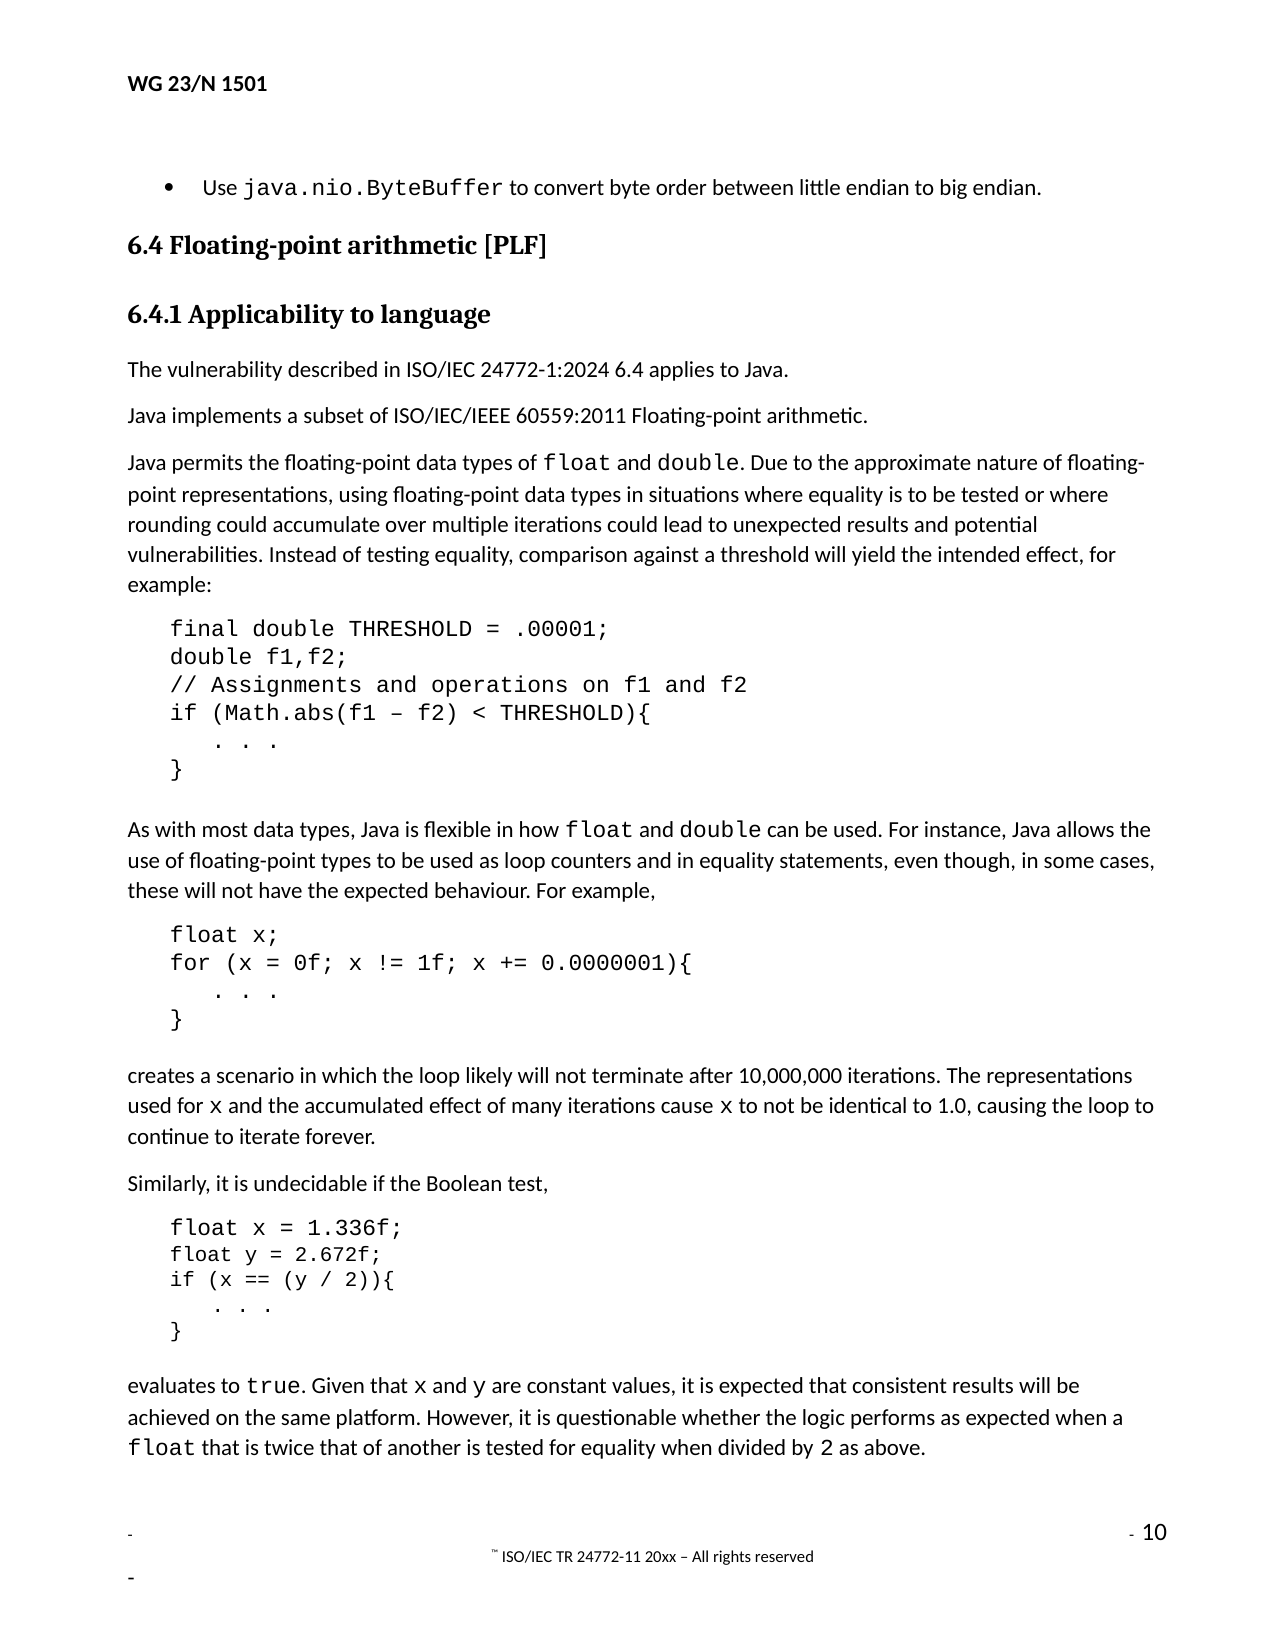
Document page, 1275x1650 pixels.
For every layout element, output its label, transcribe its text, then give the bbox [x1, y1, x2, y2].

text } [127, 1321, 1162, 1344]
text Java implements a subset of ISO/IEC/IEEE 60559:2011 Floating-point arithmetic. [127, 402, 1162, 430]
text Java permits the floating-point data types of float and double. Due to the approximate nature of floating-point representations, using floating-point data types in situations where equality is to be tested or where rounding could accumulate over multiple iterations could lead to unexpected results and potential vulnerabilities. Instead of testing equality, comparison against a threshold will yield the intended effect, for example: [127, 448, 1162, 598]
text for (x = 0f; x != 1f; x += 0.0000001){ [127, 951, 1162, 977]
subtitle 6.4.1 Applicability to language [127, 299, 1162, 330]
text if (x == (y / 2)){ [127, 1269, 1162, 1293]
text float x; [127, 923, 1162, 949]
text creates a scenario in which the loop likely will not terminate after 10,000,000 iterations. The representations used for x and the accumulated effect of many iterations cause x to not be identical to 1.0, causing the loop to continue to iterate forever. [127, 1061, 1162, 1150]
text } [169, 757, 1162, 783]
text } [169, 1007, 1162, 1033]
text As with most data types, Java is flexible in how float and double can be used. For instance, Java allows the use of floating-point types to be used as loop counters and in equality statements, even though, in some cases, these will not have the expected behaviour. For example, [127, 815, 1162, 905]
subtitle 6.4 Floating-point arithmetic [PLF] [127, 230, 1162, 261]
text float y = 2.672f; [127, 1244, 1162, 1268]
text float x = 1.336f; [127, 1216, 1162, 1242]
text if (Math.abs(f1 – f2) < THRESHOLD){ [169, 701, 1162, 727]
text evaluates to true. Given that x and y are constant values, it is expected that consistent results will be achieved on the same platform. However, it is questionable whether the logic performs as expected when a float that is twice that of another is tested for equality when divided by 2 as above. [127, 1372, 1162, 1462]
text . . . [169, 1295, 1162, 1319]
text final double THRESHOLD = .00001; [169, 617, 1162, 643]
text double f1,f2; [169, 645, 1162, 671]
text . . . [169, 979, 1162, 1005]
text // Assignments and operations on f1 and f2 [169, 673, 1162, 699]
list Use java.nio.ByteBuffer to convert byte order between little endian to big endian. [165, 173, 1162, 203]
text Similarly, it is undecidable if the Boolean test, [127, 1169, 1162, 1197]
text The vulnerability described in ISO/IEC 24772-1:2024 6.4 applies to Java. [127, 355, 1162, 383]
text . . . [169, 729, 1162, 755]
